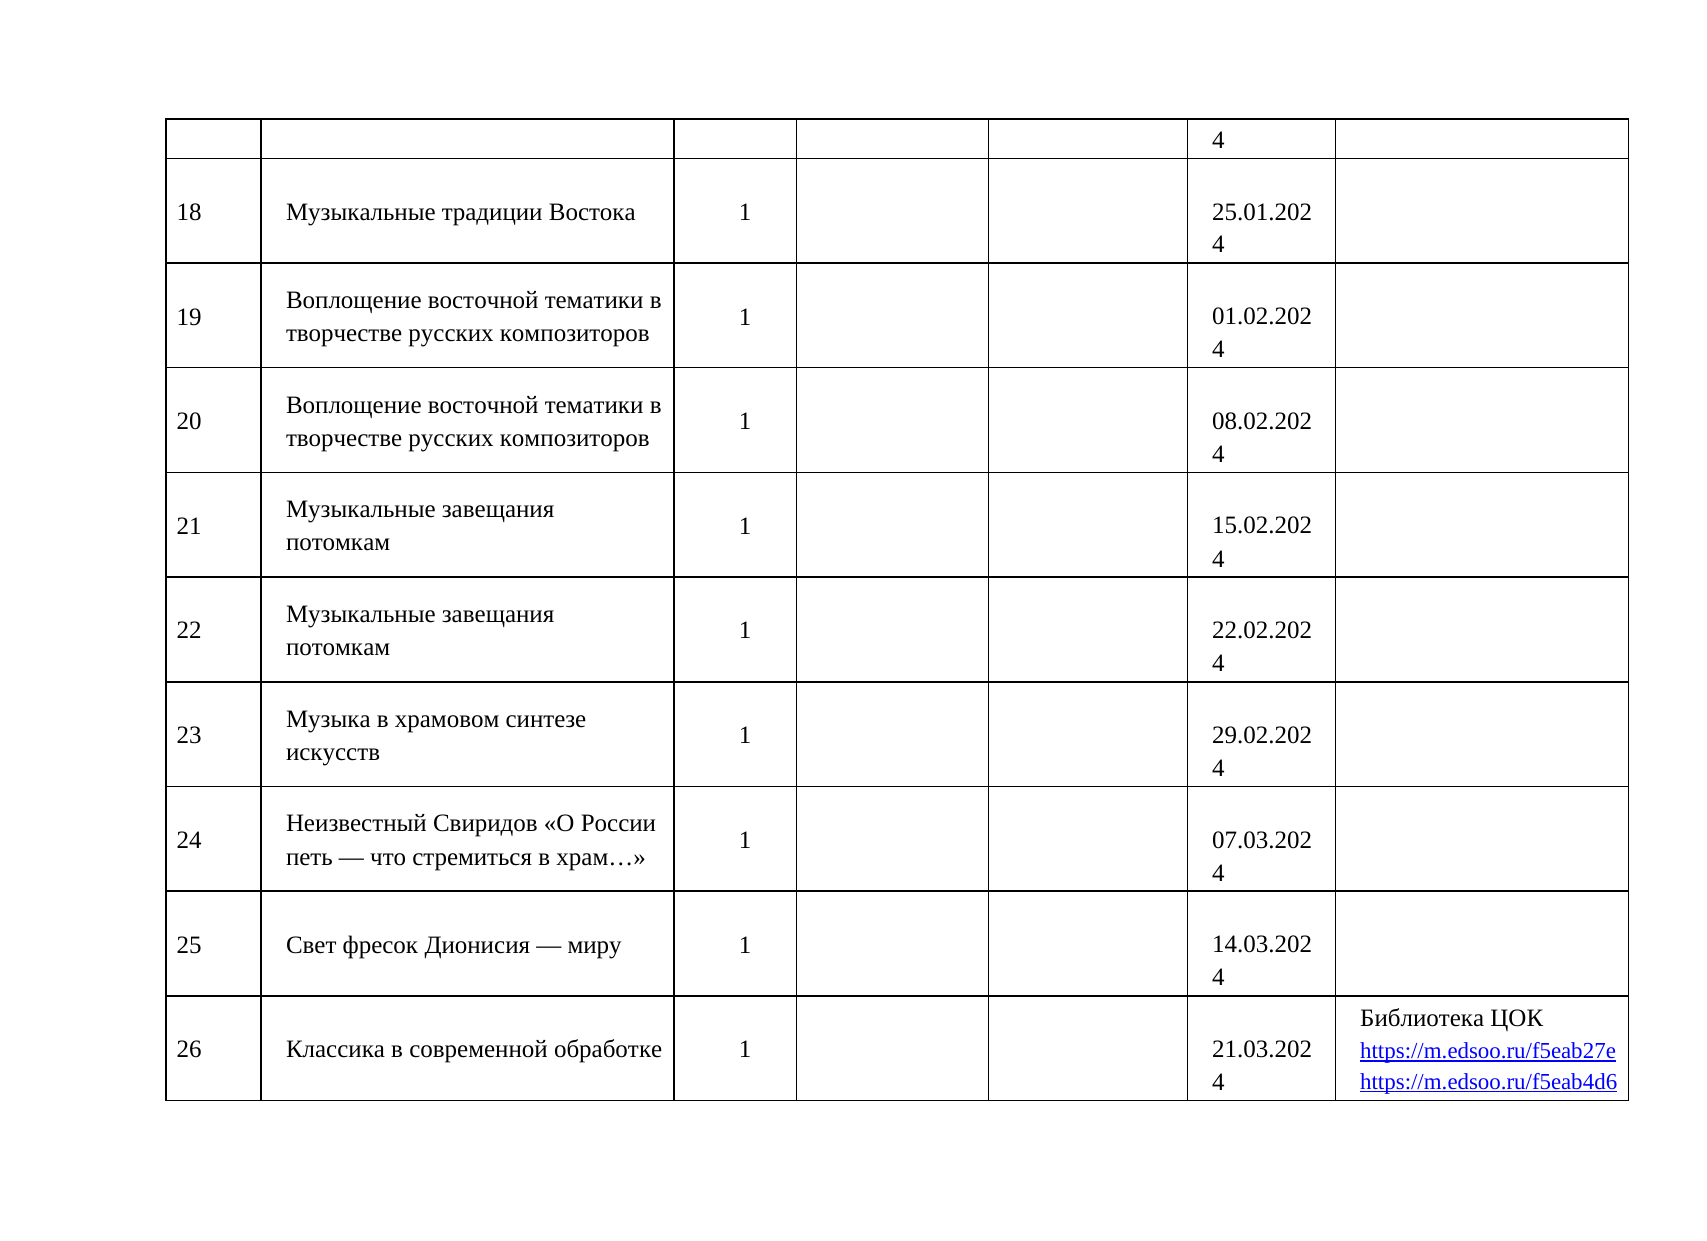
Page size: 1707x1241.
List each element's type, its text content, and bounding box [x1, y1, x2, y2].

table_cell 14.03.2024 [1188, 892, 1335, 995]
table_cell 22 [167, 578, 260, 681]
table_cell 25.01.2024 [1188, 159, 1335, 262]
table_cell [797, 473, 988, 576]
table_cell [797, 120, 988, 157]
table_cell [797, 997, 988, 1100]
table_cell 1 [675, 683, 796, 786]
table_cell [989, 159, 1187, 262]
table_cell Воплощение восточной тематики в творчестве русских композиторов [262, 368, 673, 472]
table_cell 22.02.2024 [1188, 578, 1335, 681]
table_cell 1 [675, 159, 796, 262]
table_cell [1336, 578, 1628, 681]
table_cell [989, 892, 1187, 995]
table_cell [1336, 120, 1628, 157]
table_cell 1 [675, 368, 796, 472]
table_cell Свет фресок Дионисия — миру [262, 892, 673, 995]
table_cell [797, 892, 988, 995]
table_cell Неизвестный Свиридов «О России петь — что стремиться в храм…» [262, 787, 673, 890]
table_cell [797, 264, 988, 367]
table_cell 07.03.2024 [1188, 787, 1335, 890]
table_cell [262, 120, 673, 157]
table_cell [1336, 264, 1628, 367]
table_cell [797, 787, 988, 890]
table_cell 1 [675, 264, 796, 367]
table_cell [797, 683, 988, 786]
table_cell [1336, 368, 1628, 472]
table_cell 26 [167, 997, 260, 1100]
table_cell 1 [675, 578, 796, 681]
table_cell [989, 683, 1187, 786]
table_cell [797, 159, 988, 262]
table_cell 1 [675, 997, 796, 1100]
table_cell 01.02.2024 [1188, 264, 1335, 367]
table_cell Музыкальные традиции Востока [262, 159, 673, 262]
table_cell [1336, 473, 1628, 576]
table_cell [989, 997, 1187, 1100]
table_cell [797, 368, 988, 472]
table_cell 08.02.2024 [1188, 368, 1335, 472]
table_cell 29.02.2024 [1188, 683, 1335, 786]
table_cell 1 [675, 120, 796, 157]
table_cell 1 [675, 787, 796, 890]
table_cell 21 [167, 473, 260, 576]
table_cell 23 [167, 683, 260, 786]
table_cell [1336, 787, 1628, 890]
table_cell Музыкальные завещания потомкам [262, 578, 673, 681]
table_cell Библиотека ЦОК https://m.edsoo.ru/f5eab27e https://m.edsoo.ru/f5eab4d6 [1336, 997, 1628, 1100]
table_cell Классика в современной обработке [262, 997, 673, 1100]
table_cell [1336, 683, 1628, 786]
table_cell [1336, 159, 1628, 262]
table_cell 24 [167, 787, 260, 890]
table_cell [989, 368, 1187, 472]
table_cell 17 [167, 120, 260, 157]
table_cell 18.01.2024 [1188, 120, 1335, 157]
table_cell Музыка в храмовом синтезе искусств [262, 683, 673, 786]
table_cell 1 [675, 892, 796, 995]
table_cell [989, 120, 1187, 157]
table_cell 18 [167, 159, 260, 262]
table_cell 20 [167, 368, 260, 472]
table_cell [989, 473, 1187, 576]
table_cell [989, 264, 1187, 367]
table_cell [989, 787, 1187, 890]
table_cell [1336, 892, 1628, 995]
table_cell [989, 578, 1187, 681]
table_cell [797, 578, 988, 681]
table_cell Музыкальные завещания потомкам [262, 473, 673, 576]
table_cell Воплощение восточной тематики в творчестве русских композиторов [262, 264, 673, 367]
table_cell 25 [167, 892, 260, 995]
table_cell 21.03.2024 [1188, 997, 1335, 1100]
table_cell 19 [167, 264, 260, 367]
table_cell 15.02.2024 [1188, 473, 1335, 576]
table_cell 1 [675, 473, 796, 576]
